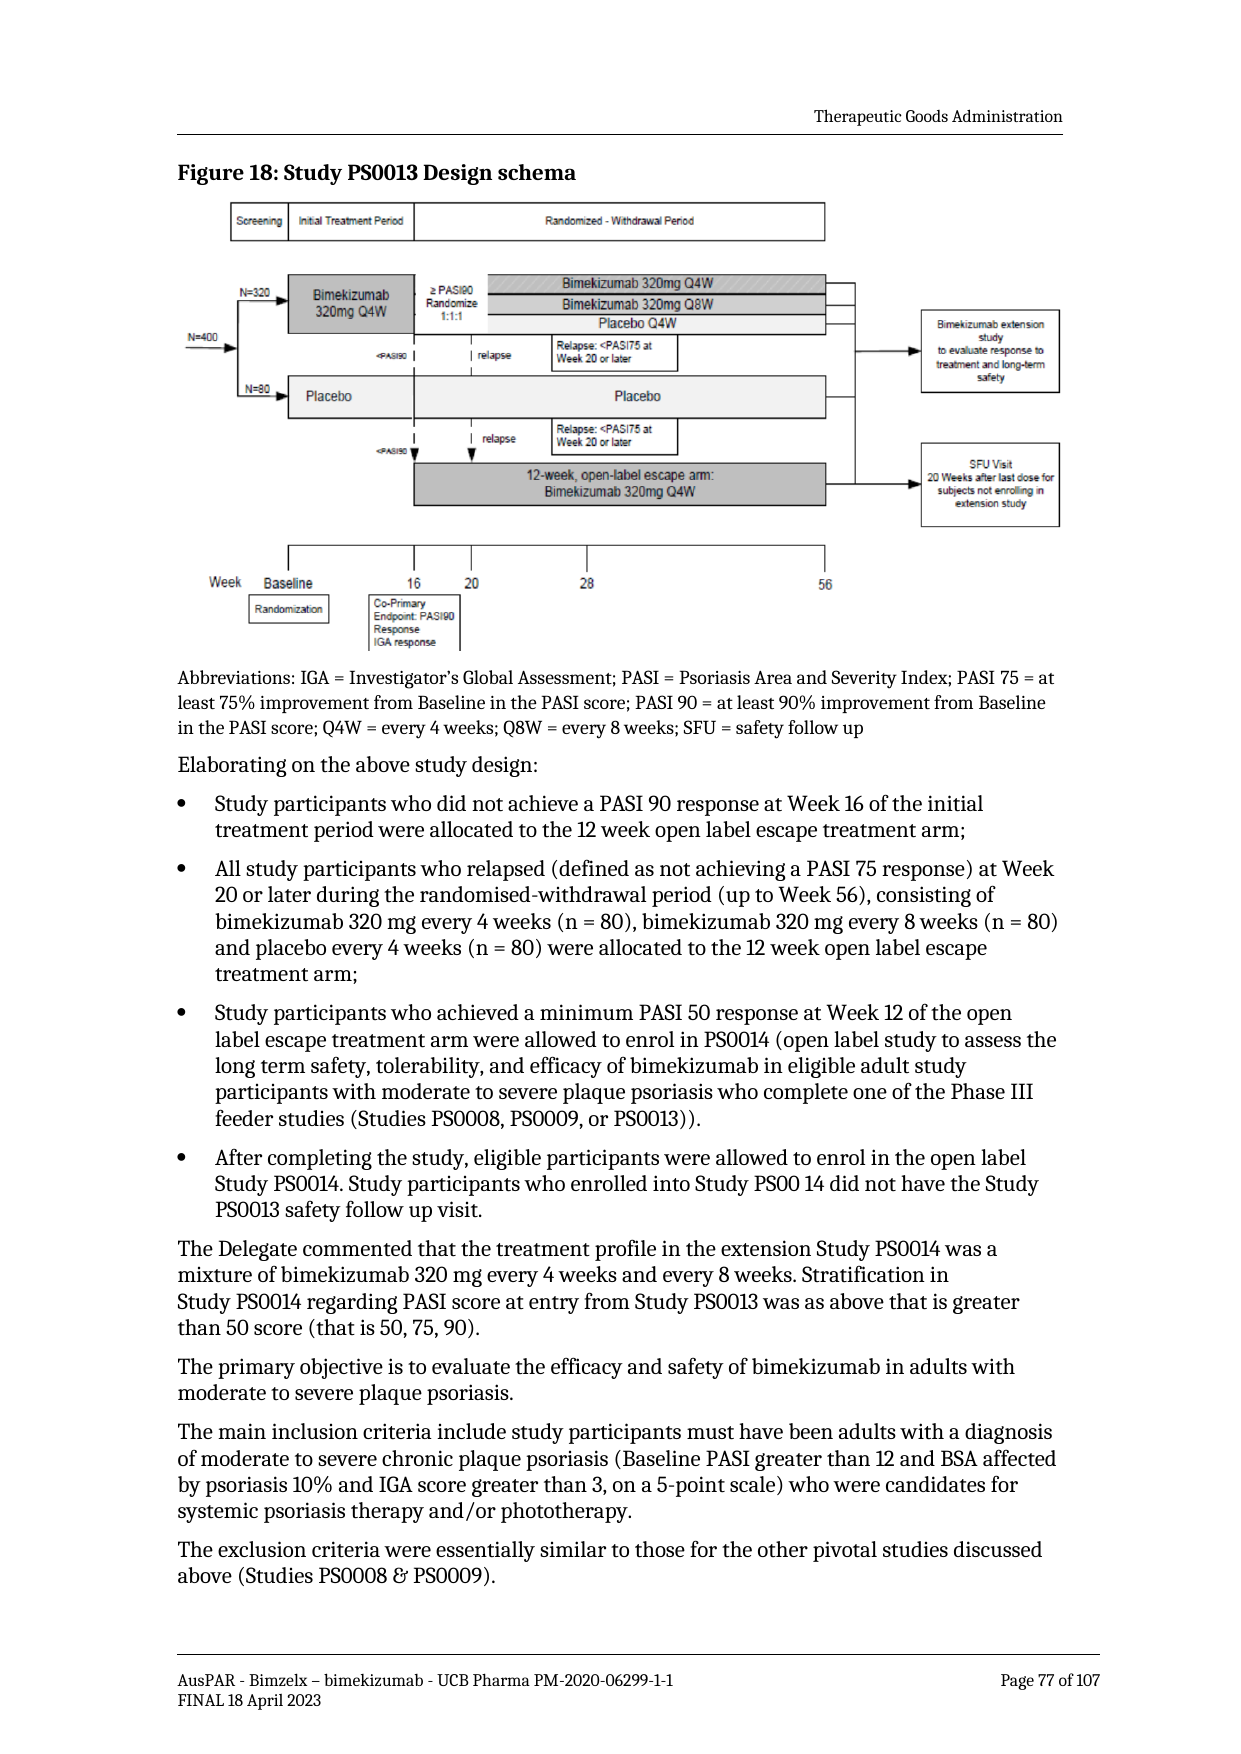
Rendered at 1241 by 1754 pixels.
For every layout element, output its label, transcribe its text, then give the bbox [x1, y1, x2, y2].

list All study participants who relapsed (defined as not achieving a PASI 75 response) at Week 20 or later during the randomised-withdrawal period (up to Week 56), consisting of bimekizumab 320 mg every 4 weeks (n = 80), bimekizumab 320 mg every 8 weeks (n = 80) and placebo every 4 weeks (n = 80) were allocated to the 12 week open label escape treatment arm; [177, 856, 1063, 988]
text The primary objective is to evaluate the efficacy and safety of bimekizumab in adults with moderate to severe plaque psoriasis. [177, 1354, 1063, 1407]
text Abbreviations: IGA = Investigator’s Global Assessment; PASI = Psoriasis Area and Severity Index; PASI 75 = at least 75% improvement from Baseline in the PASI score; PASI 90 = at least 90% improvement from Baseline in the PASI score; Q4W = every 4 weeks; Q8W = every 8 weeks; SFU = safety follow up [177, 664, 1063, 739]
text The Delegate commented that the treatment profile in the extension Study PS0014 was a mixture of bimekizumab 320 mg every 4 weeks and every 8 weeks. Stratification in Study PS0014 regarding PASI score at entry from Study PS0013 was as above that is greater than 50 score (that is 50, 75, 90). [177, 1236, 1063, 1341]
list After completing the study, eligible participants were allowed to enrol in the open label Study PS0014. Study participants who enrolled into Study PS00 14 did not have the Study PS0013 safety follow up visit. [177, 1144, 1063, 1223]
title Figure 18: Study PS0013 Design schema [177, 160, 1063, 186]
list Study participants who did not achieve a PASI 90 response at Week 16 of the initial treatment period were allocated to the 12 week open label escape treatment arm; [177, 791, 1063, 843]
text The exclusion criteria were essentially similar to those for the other pivotal studies discussed above (Studies PS0008 & PS0009). [177, 1537, 1063, 1590]
text Elaborating on the above study design: [177, 752, 1063, 778]
picture [177, 198, 1063, 652]
list Study participants who achieved a minimum PASI 50 response at Week 12 of the open label escape treatment arm were allowed to enrol in PS0014 (open label study to assess the long term safety, tolerability, and efficacy of bimekizumab in eligible adult study participants with moderate to severe plaque psoriasis who complete one of the Phase III feeder studies (Studies PS0008, PS0009, or PS0013)). [177, 1000, 1063, 1132]
text The main inclusion criteria include study participants must have been adults with a diagnosis of moderate to severe chronic plaque psoriasis (Baseline PASI greater than 12 and BSA affected by psoriasis 10% and IGA score greater than 3, on a 5-point scale) who were candidates for systemic psoriasis therapy and/or phototherapy. [177, 1419, 1063, 1524]
